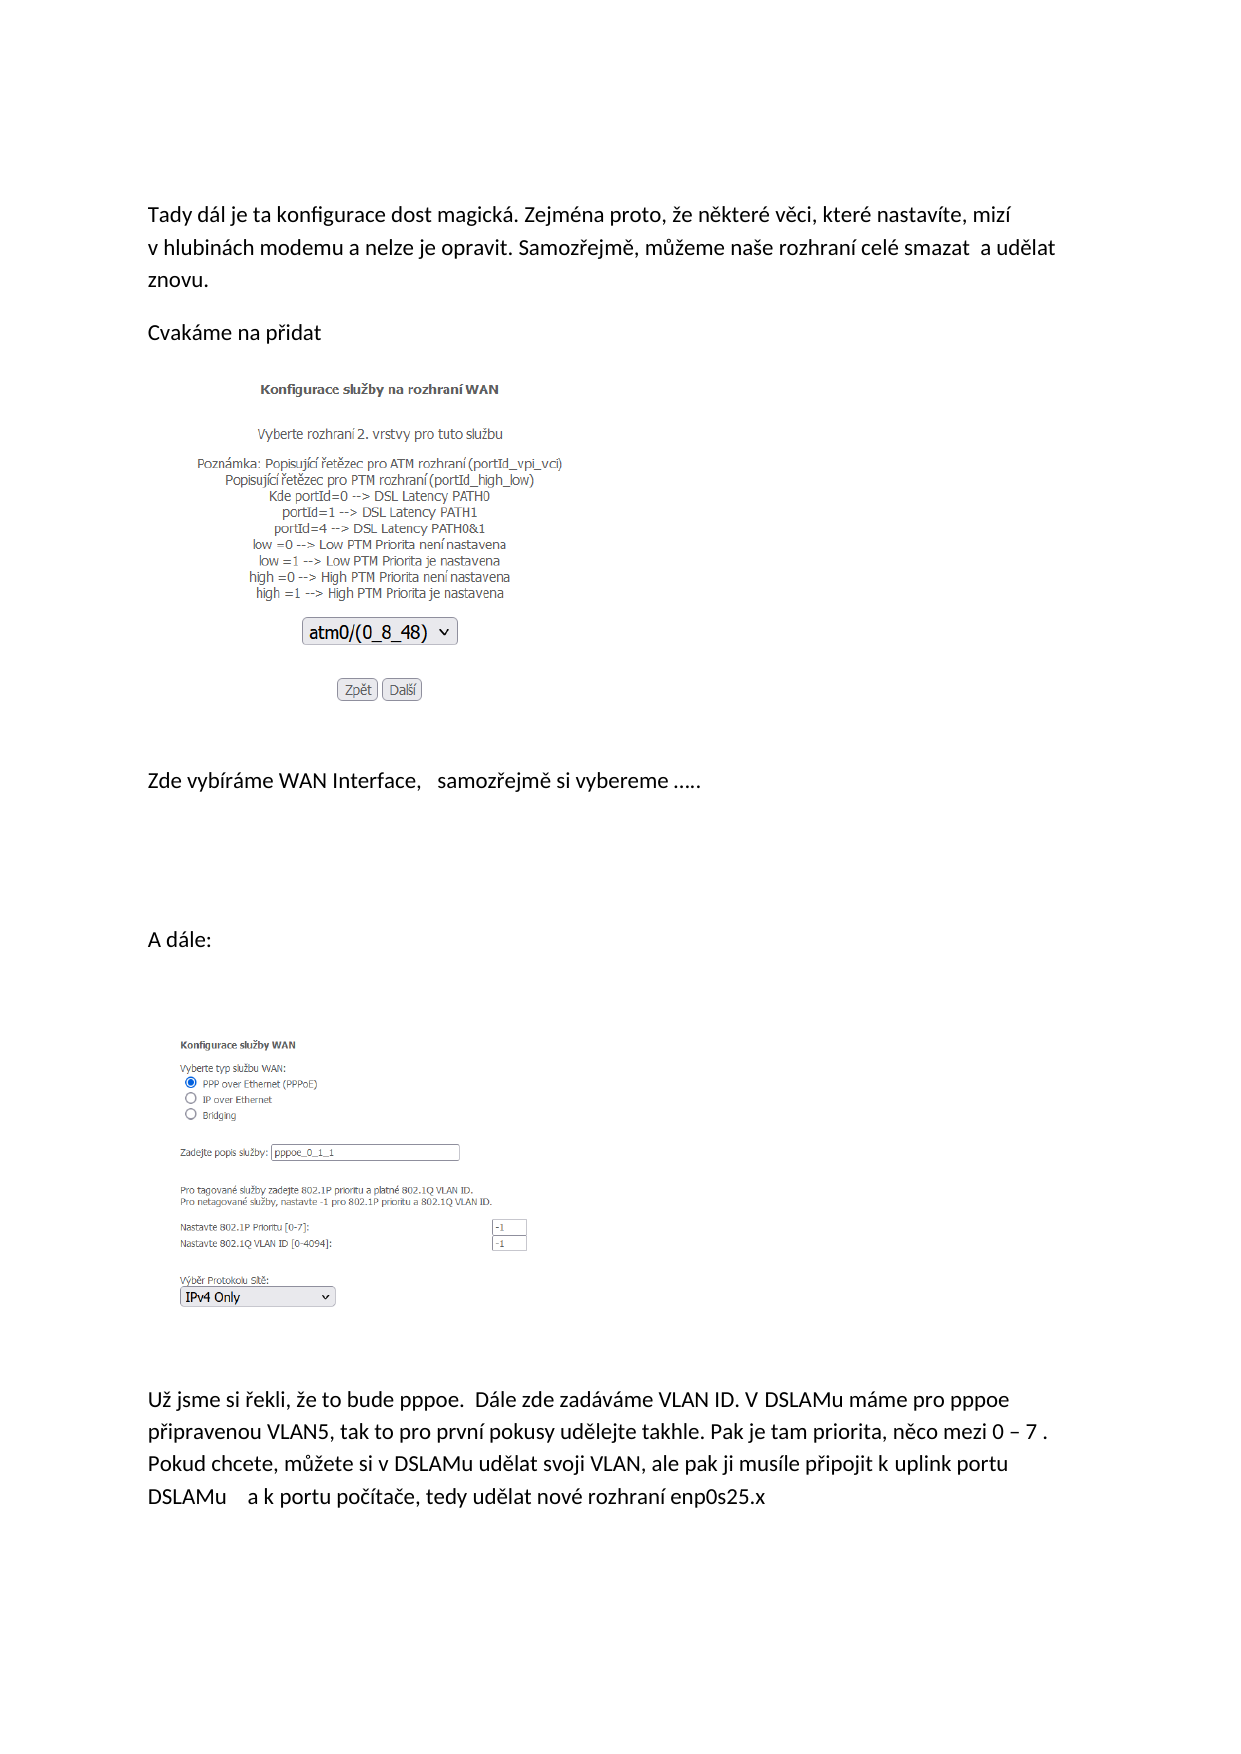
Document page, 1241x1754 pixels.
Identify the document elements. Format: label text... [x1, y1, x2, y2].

text A dále: [148, 925, 1093, 953]
text Cvakáme na přidat [148, 318, 1093, 346]
picture [147, 371, 597, 742]
text Tady dál je ta konfigurace dost magická. Zejména proto, že některé věci, které nastavíte, mizí v hlubinách modemu a nelze je opravit. Samozřejmě, můžeme naše rozhraní celé smazat a udělat znovu. [148, 201, 1093, 293]
picture [147, 1031, 587, 1361]
text Zde vybíráme WAN Interface, samozřejmě si vybereme ….. [148, 766, 1093, 794]
text Už jsme si řekli, že to bude pppoe. Dále zde zadáváme VLAN ID. V DSLAMu máme pro pppoe připravenou VLAN5, tak to pro první pokusy udělejte takhle. Pak je tam priorita, něco mezi 0 – 7 . Pokud chcete, můžete si v DSLAMu udělat svoji VLAN, ale pak ji musíle připojit k uplink portu DSLAMu a k portu počítače, tedy udělat nové rozhraní enp0s25.x [148, 1385, 1093, 1510]
